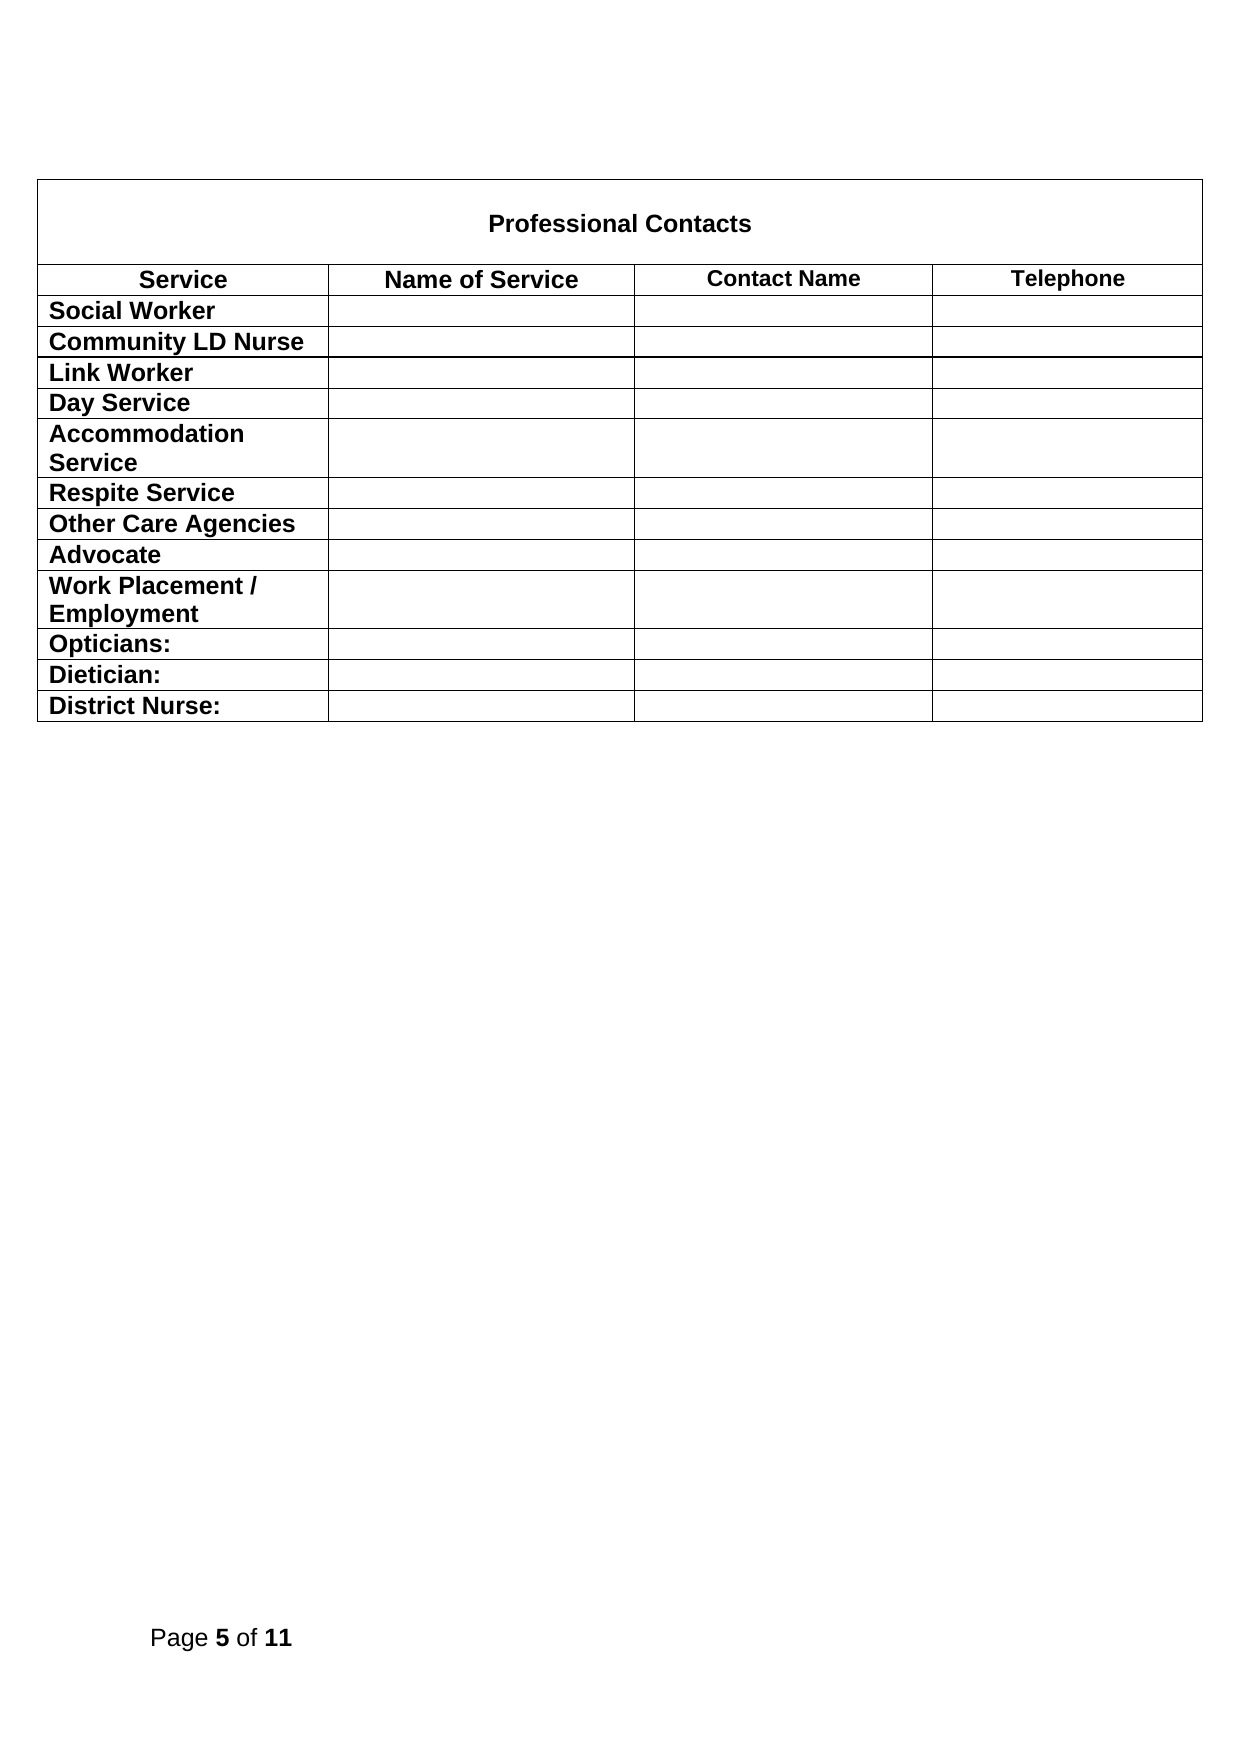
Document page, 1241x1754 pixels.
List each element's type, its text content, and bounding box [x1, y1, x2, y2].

table_cell [933, 571, 1202, 628]
table_cell [933, 509, 1202, 539]
table_cell [329, 540, 634, 570]
table_cell Opticians: [38, 629, 328, 659]
table_cell Social Worker [38, 296, 328, 326]
table_cell [329, 358, 634, 387]
table_cell [933, 691, 1202, 721]
table_cell District Nurse: [38, 691, 328, 721]
table_cell [329, 296, 634, 326]
table_cell [933, 358, 1202, 387]
table_cell [635, 389, 932, 418]
table_cell [635, 327, 932, 356]
table_cell [329, 389, 634, 418]
table_cell [329, 509, 634, 539]
table_cell Work Placement / Employment [38, 571, 328, 628]
table_cell [933, 327, 1202, 356]
table_cell [329, 478, 634, 508]
table_cell [635, 629, 932, 659]
table_cell Dietician: [38, 660, 328, 690]
table_cell [635, 571, 932, 628]
table_cell Name of Service [329, 265, 634, 294]
table_cell [635, 509, 932, 539]
table_header Professional Contacts [38, 180, 1202, 264]
table_cell Other Care Agencies [38, 509, 328, 539]
table_cell [933, 419, 1202, 477]
table_cell [933, 478, 1202, 508]
table_cell [635, 419, 932, 477]
table_cell [329, 660, 634, 690]
table_cell [329, 691, 634, 721]
table_cell [933, 660, 1202, 690]
table_cell [635, 540, 932, 570]
table_cell [635, 358, 932, 387]
table_cell [329, 327, 634, 356]
table_cell [933, 540, 1202, 570]
table_cell [635, 660, 932, 690]
table_cell [933, 629, 1202, 659]
table_cell [329, 419, 634, 477]
table_cell Advocate [38, 540, 328, 570]
table_cell [635, 478, 932, 508]
table_cell Telephone [933, 265, 1202, 294]
table_cell [329, 629, 634, 659]
table_cell [933, 296, 1202, 326]
table_cell Contact Name [635, 265, 932, 294]
table_cell Accommodation Service [38, 419, 328, 477]
table_cell [635, 691, 932, 721]
table_cell [635, 296, 932, 326]
table_cell Respite Service [38, 478, 328, 508]
table_cell Day Service [38, 389, 328, 418]
table_cell Link Worker [38, 358, 328, 387]
table_cell [329, 571, 634, 628]
table_cell Community LD Nurse [38, 327, 328, 356]
table_cell [933, 389, 1202, 418]
table_cell Service [38, 265, 328, 294]
